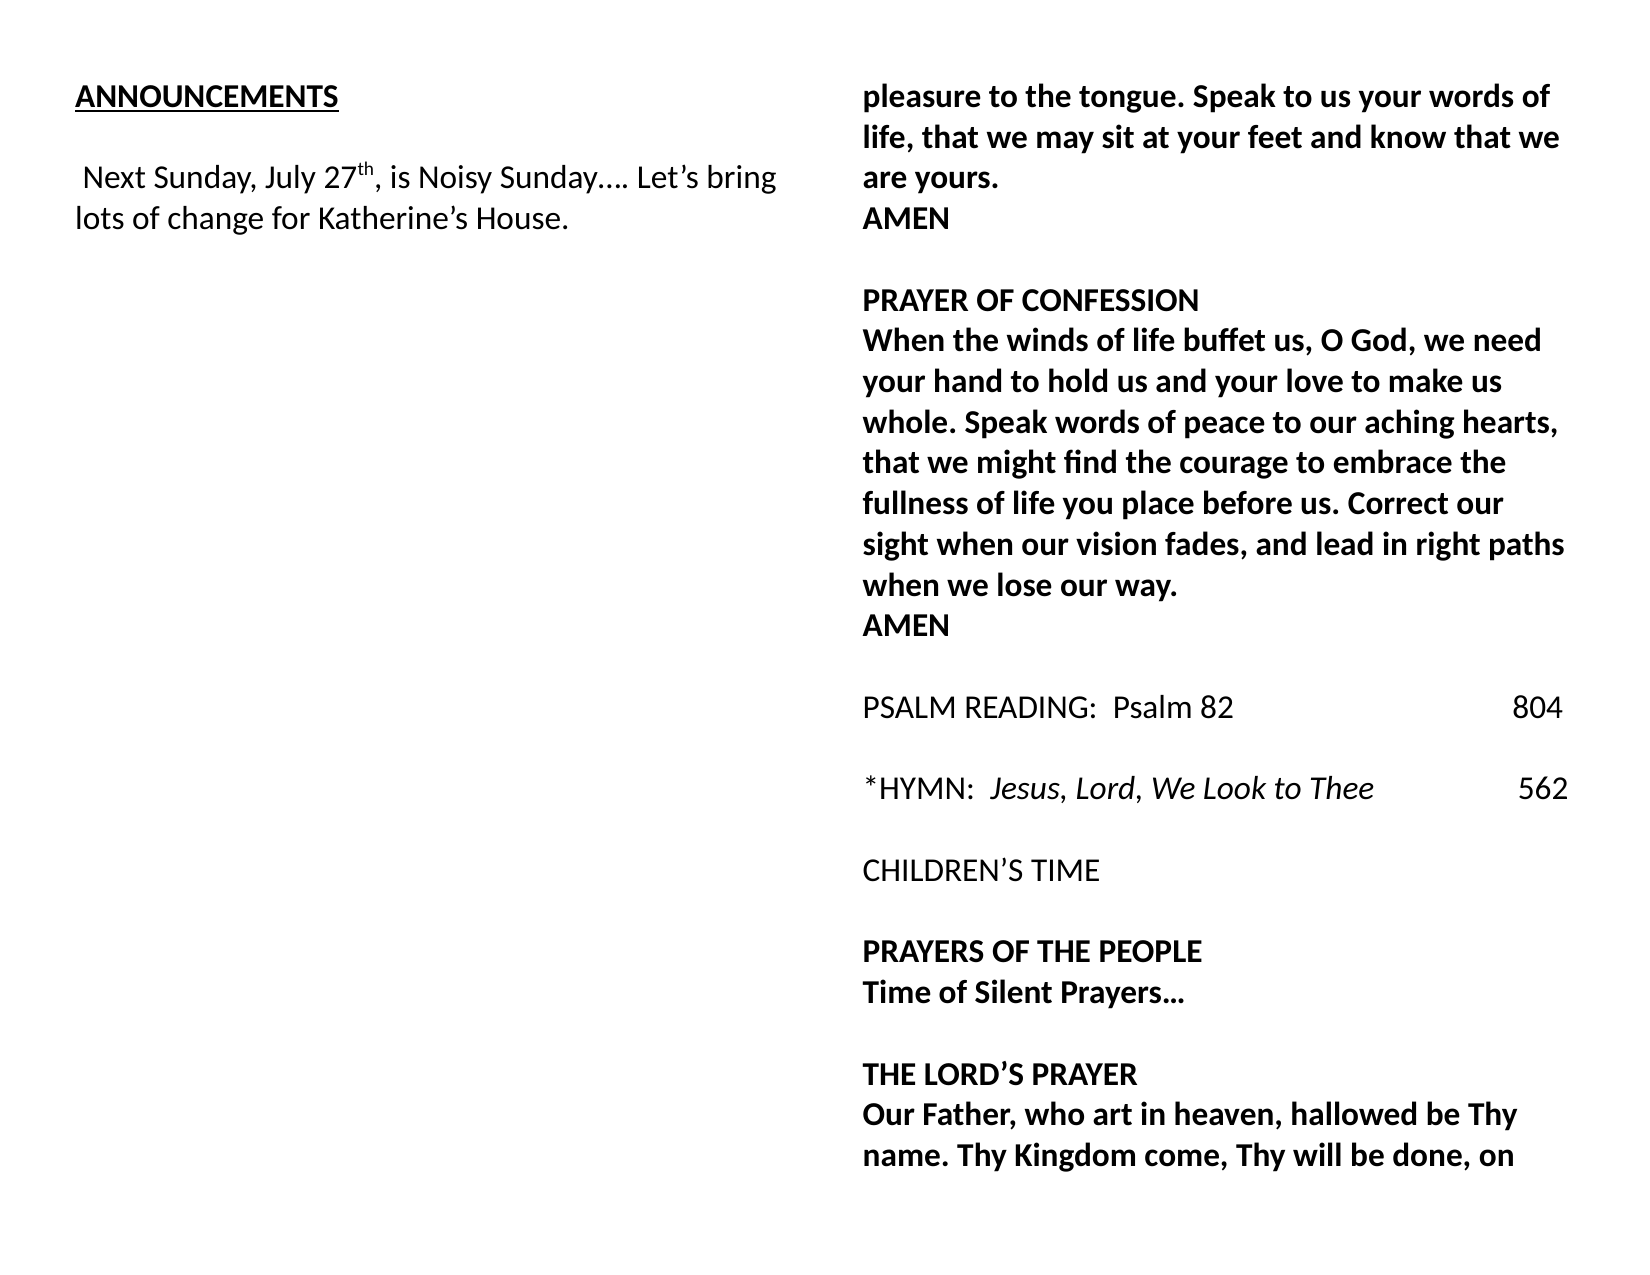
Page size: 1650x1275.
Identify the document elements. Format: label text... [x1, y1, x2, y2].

text THE LORD’S PRAYER [862, 1052, 1575, 1093]
text pleasure to the tongue. Speak to us your words of life, that we may sit at your feet and know that we are yours. [862, 75, 1575, 197]
text PRAYERS OF THE PEOPLE [862, 930, 1575, 971]
text *HYMN: Jesus, Lord, We Look to Thee 562 [862, 767, 1575, 808]
text ANNOUNCEMENTS [75, 75, 787, 116]
text Time of Silent Prayers… [862, 971, 1575, 1012]
text Next Sunday, July 27th, is Noisy Sunday…. Let’s bring lots of change for Katherine’s House. [75, 156, 787, 238]
text PSALM READING: Psalm 82 804 [862, 686, 1575, 727]
text AMEN [862, 604, 1575, 645]
text PRAYER OF CONFESSION [862, 279, 1575, 319]
text When the winds of life buffet us, O God, we need your hand to hold us and your love to make us whole. Speak words of peace to our aching hearts, that we might find the courage to embrace the fullness of life you place before us. Correct our sight when our vision fades, and lead in right paths when we lose our way. [862, 319, 1575, 604]
text AMEN [862, 197, 1575, 238]
text CHILDREN’S TIME [862, 849, 1575, 889]
